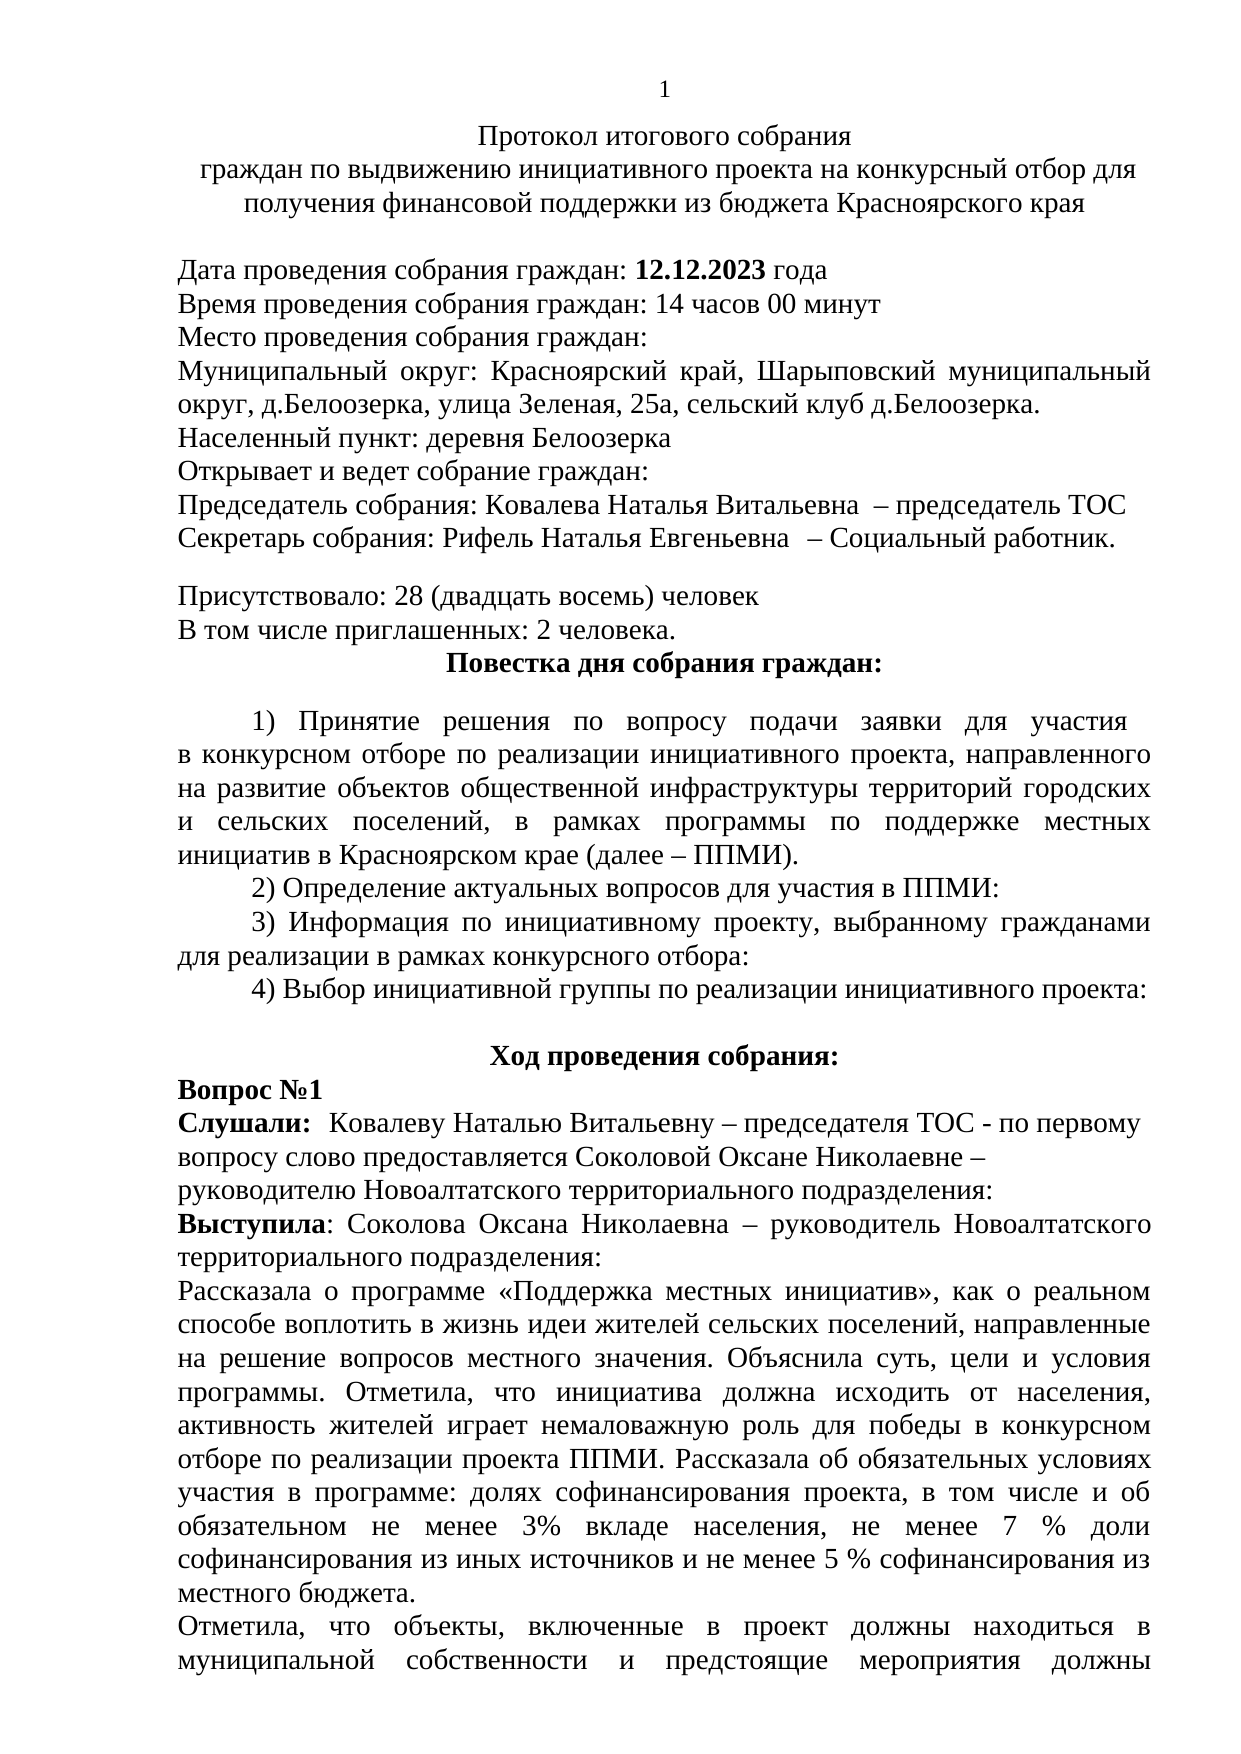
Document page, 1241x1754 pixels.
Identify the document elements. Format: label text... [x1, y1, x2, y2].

text Протокол итогового собрания [177, 118, 1152, 152]
text Рассказала о программе «Поддержка местных инициатив», как о реальном способе воплотить в жизнь идеи жителей сельских поселений, направленные на решение вопросов местного значения. Объяснила суть, цели и условия программы. Отметила, что инициатива должна исходить от населения, активность жителей играет немаловажную роль для победы в конкурсном отборе по реализации проекта ППМИ. Рассказала об обязательных условиях участия в программе: долях софинансирования проекта, в том числе и об обязательном не менее 3% вкладе населения, не менее 7 % доли софинансирования из иных источников и не менее 5 % софинансирования из местного бюджета. [177, 1273, 1152, 1608]
text Секретарь собрания: Рифель Наталья Евгеньевна – Социальный работник. [177, 521, 1152, 554]
text Открывает и ведет собрание граждан: [177, 453, 1152, 487]
text 3) Информация по инициативному проекту, выбранному гражданами для реализации в рамках конкурсного отбора: [177, 904, 1152, 971]
text Выступила: Соколова Оксана Николаевна – руководитель Новоалтатского территориального подразделения: [177, 1206, 1152, 1273]
text Время проведения собрания граждан: 14 часов 00 минут [177, 286, 1152, 319]
text Председатель собрания: Ковалева Наталья Витальевна – председатель ТОС [177, 487, 1152, 521]
text Присутствовало: 28 (двадцать восемь) человек [177, 578, 1152, 612]
text Дата проведения собрания граждан: 12.12.2023 года [177, 252, 1152, 286]
text Населенный пункт: деревня Белоозерка [177, 420, 1152, 453]
text Место проведения собрания граждан: [177, 319, 1152, 353]
text Ход проведения собрания: [177, 1038, 1152, 1072]
text 2) Определение актуальных вопросов для участия в ППМИ: [177, 871, 1152, 904]
text Вопрос №1 [177, 1072, 1152, 1105]
text Муниципальный округ: Красноярский край, Шарыповский муниципальный округ, д.Белоозерка, улица Зеленая, 25а, сельский клуб д.Белоозерка. [177, 353, 1152, 420]
text Слушали: Ковалеву Наталью Витальевну – председателя ТОС - по первому вопросу слово предоставляется Соколовой Оксане Николаевне – руководителю Новоалтатского территориального подразделения: [177, 1105, 1152, 1206]
text 4) Выбор инициативной группы по реализации инициативного проекта: [177, 971, 1152, 1005]
text граждан по выдвижению инициативного проекта на конкурсный отбор для получения финансовой поддержки из бюджета Красноярского края [177, 152, 1152, 219]
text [177, 1608, 1152, 1676]
text В том числе приглашенных: 2 человека. [177, 612, 1152, 645]
text Повестка дня собрания граждан: [177, 645, 1152, 679]
text 1) Принятие решения по вопросу подачи заявки для участия в конкурсном отборе по реализации инициативного проекта, направленного на развитие объектов общественной инфраструктуры территорий городских и сельских поселений, в рамках программы по поддержке местных инициатив в Красноярском крае (далее – ППМИ). [177, 703, 1152, 871]
